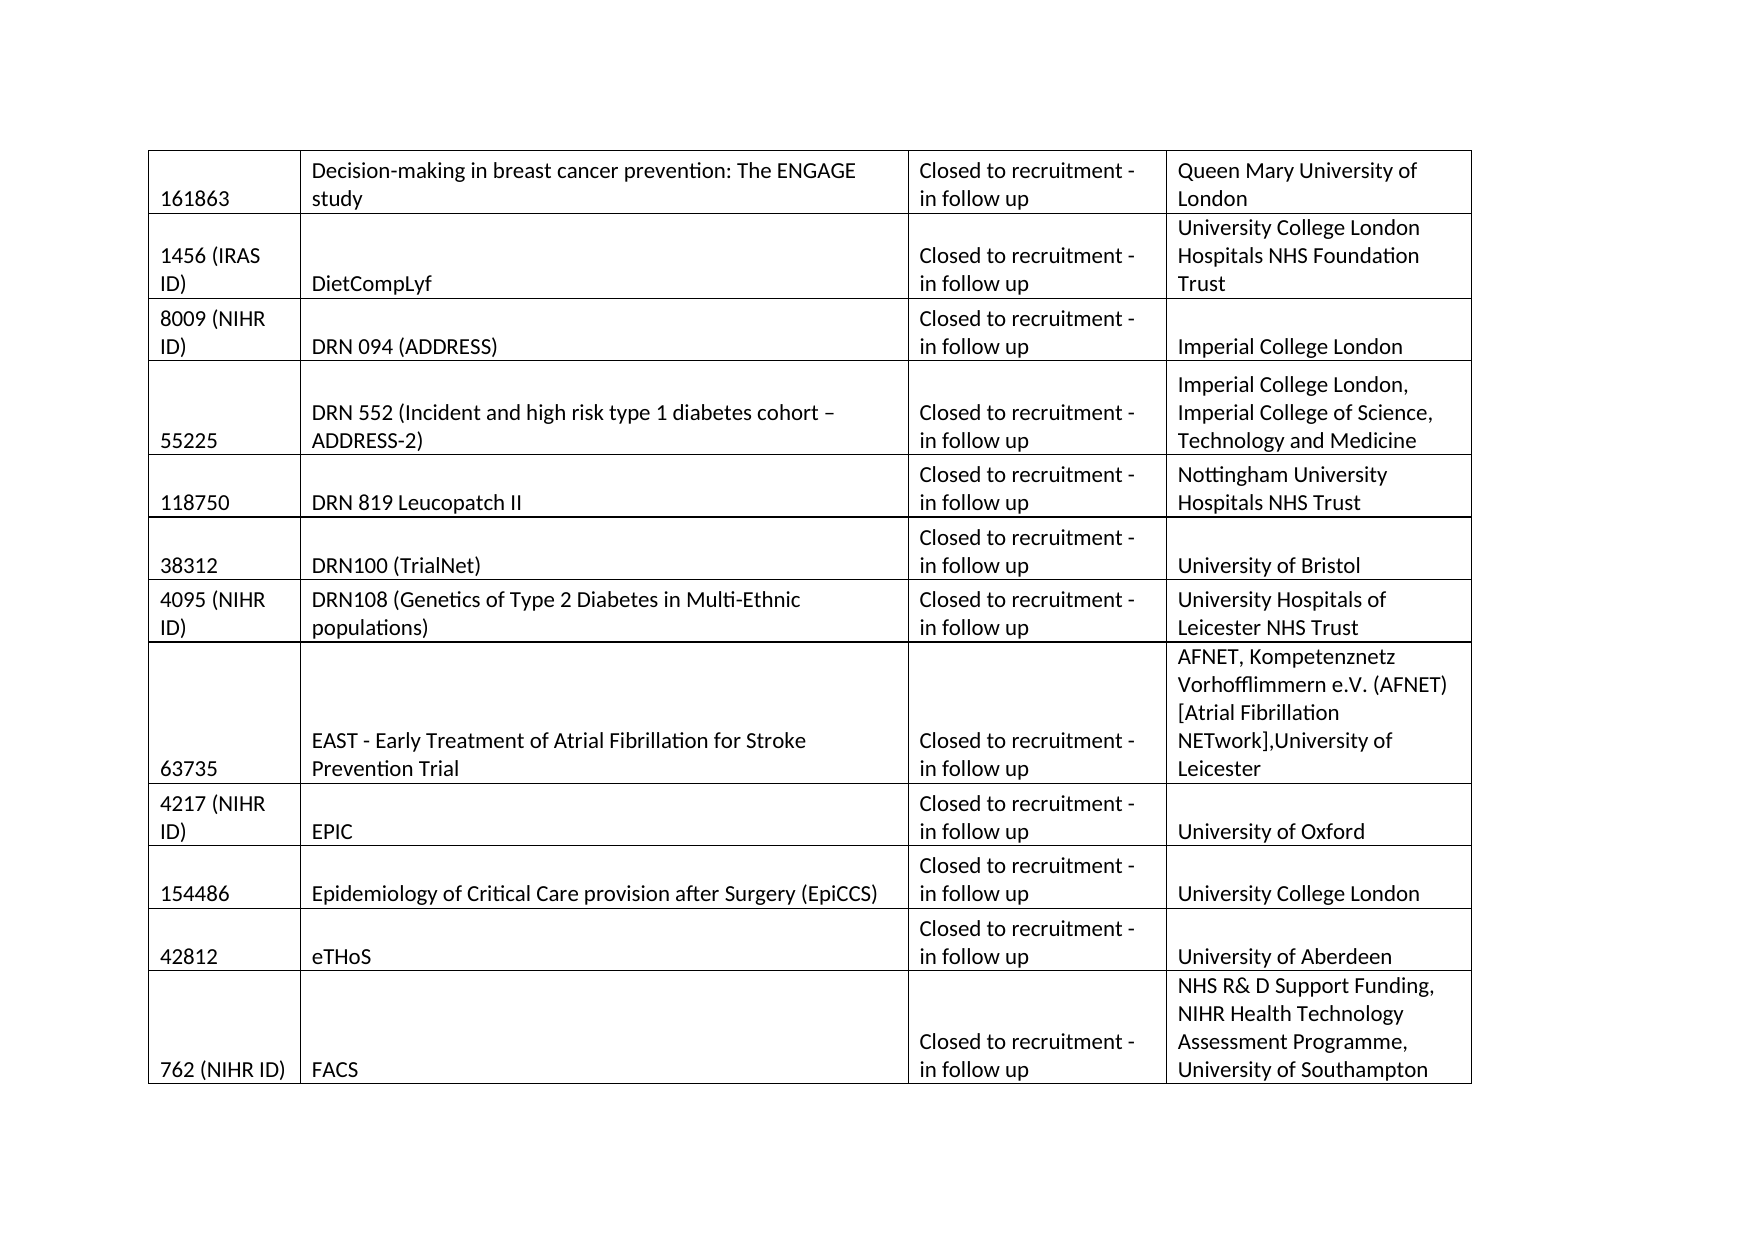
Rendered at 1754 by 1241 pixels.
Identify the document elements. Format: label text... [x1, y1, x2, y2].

table_cell Closed to recruitment - in follow up [909, 784, 1166, 845]
table_cell Closed to recruitment - in follow up [909, 518, 1166, 579]
table_cell DietCompLyf [301, 214, 908, 298]
table_cell 38312 [149, 518, 300, 579]
table_cell Queen Mary University of London [1167, 151, 1471, 212]
table_cell DRN108 (Genetics of Type 2 Diabetes in Multi-Ethnic populations) [301, 580, 908, 641]
table_cell 63735 [149, 643, 300, 782]
table_cell 154486 [149, 846, 300, 907]
table_cell DRN 094 (ADDRESS) [301, 299, 908, 360]
table_cell University of Oxford [1167, 784, 1471, 845]
table_cell NHS R& D Support Funding, NIHR Health Technology Assessment Programme, University of Southampton [1167, 971, 1471, 1083]
table_cell AFNET, Kompetenznetz Vorhofflimmern e.V. (AFNET) [Atrial Fibrillation NETwork],University of Leicester [1167, 643, 1471, 782]
table_cell 42812 [149, 909, 300, 970]
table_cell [909, 971, 1166, 1083]
table_cell Closed to recruitment - in follow up [909, 455, 1166, 516]
table_cell Closed to recruitment - in follow up [909, 299, 1166, 360]
table_cell University College London Hospitals NHS Foundation Trust [1167, 214, 1471, 298]
table_cell University Hospitals of Leicester NHS Trust [1167, 580, 1471, 641]
table_cell 762 (NIHR ID) [149, 971, 300, 1083]
table_cell Closed to recruitment - in follow up [909, 909, 1166, 970]
table_cell EAST - Early Treatment of Atrial Fibrillation for Stroke Prevention Trial [301, 643, 908, 782]
table_cell Imperial College London, Imperial College of Science, Technology and Medicine [1167, 361, 1471, 454]
table_cell Closed to recruitment - in follow up [909, 643, 1166, 782]
table_cell Closed to recruitment - in follow up [909, 361, 1166, 454]
table_cell DRN 819 Leucopatch II [301, 455, 908, 516]
table_cell 4217 (NIHR ID) [149, 784, 300, 845]
table_cell FACS [301, 971, 908, 1083]
table_cell 161863 [149, 151, 300, 212]
table_cell Closed to recruitment - in follow up [909, 846, 1166, 907]
table_cell DRN 552 (Incident and high risk type 1 diabetes cohort – ADDRESS-2) [301, 361, 908, 454]
table_cell EPIC [301, 784, 908, 845]
table_cell University College London [1167, 846, 1471, 907]
table_cell University of Aberdeen [1167, 909, 1471, 970]
table_cell Decision-making in breast cancer prevention: The ENGAGE study [301, 151, 908, 212]
table_cell Imperial College London [1167, 299, 1471, 360]
table_cell 1456 (IRAS ID) [149, 214, 300, 298]
table_cell 118750 [149, 455, 300, 516]
table_cell eTHoS [301, 909, 908, 970]
table_cell Nottingham University Hospitals NHS Trust [1167, 455, 1471, 516]
table_cell 8009 (NIHR ID) [149, 299, 300, 360]
table_cell DRN100 (TrialNet) [301, 518, 908, 579]
table_cell 55225 [149, 361, 300, 454]
table_cell Closed to recruitment - in follow up [909, 214, 1166, 298]
table_cell 4095 (NIHR ID) [149, 580, 300, 641]
table_cell University of Bristol [1167, 518, 1471, 579]
table_cell Epidemiology of Critical Care provision after Surgery (EpiCCS) [301, 846, 908, 907]
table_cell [909, 151, 1166, 212]
table_cell Closed to recruitment - in follow up [909, 580, 1166, 641]
